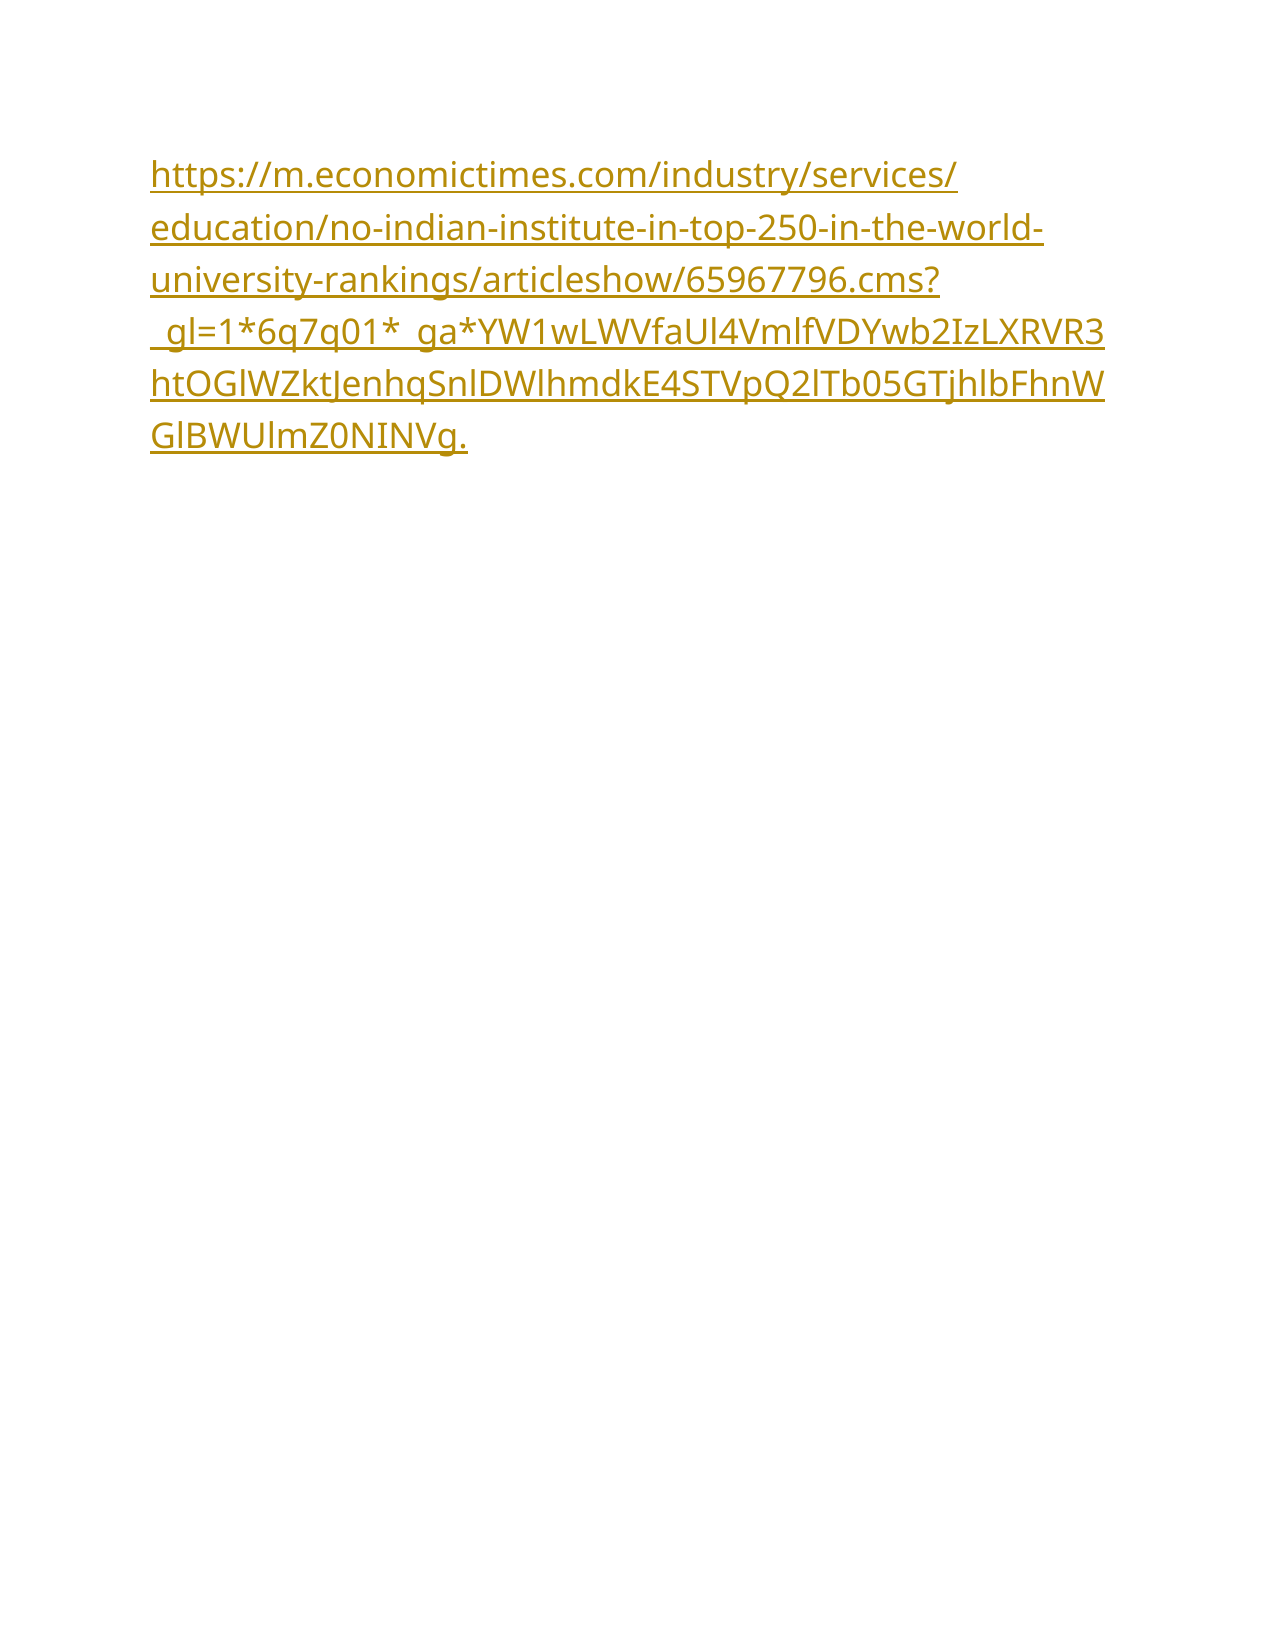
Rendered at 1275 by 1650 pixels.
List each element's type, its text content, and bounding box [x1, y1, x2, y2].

text https://m.economictimes.com/industry/services/education/no-indian-institute-in-top-250-in-the-world-university-rankings/articleshow/65967796.cms?_gl=1*6q7q01*_ga*YW1wLWVfaUl4VmlfVDYwb2IzLXRVR3htOGlWZktJenhqSnlDWlhmdkE4STVpQ2lTb05GTjhlbFhnWGlBWUlmZ0NINVg. [150, 150, 1125, 459]
